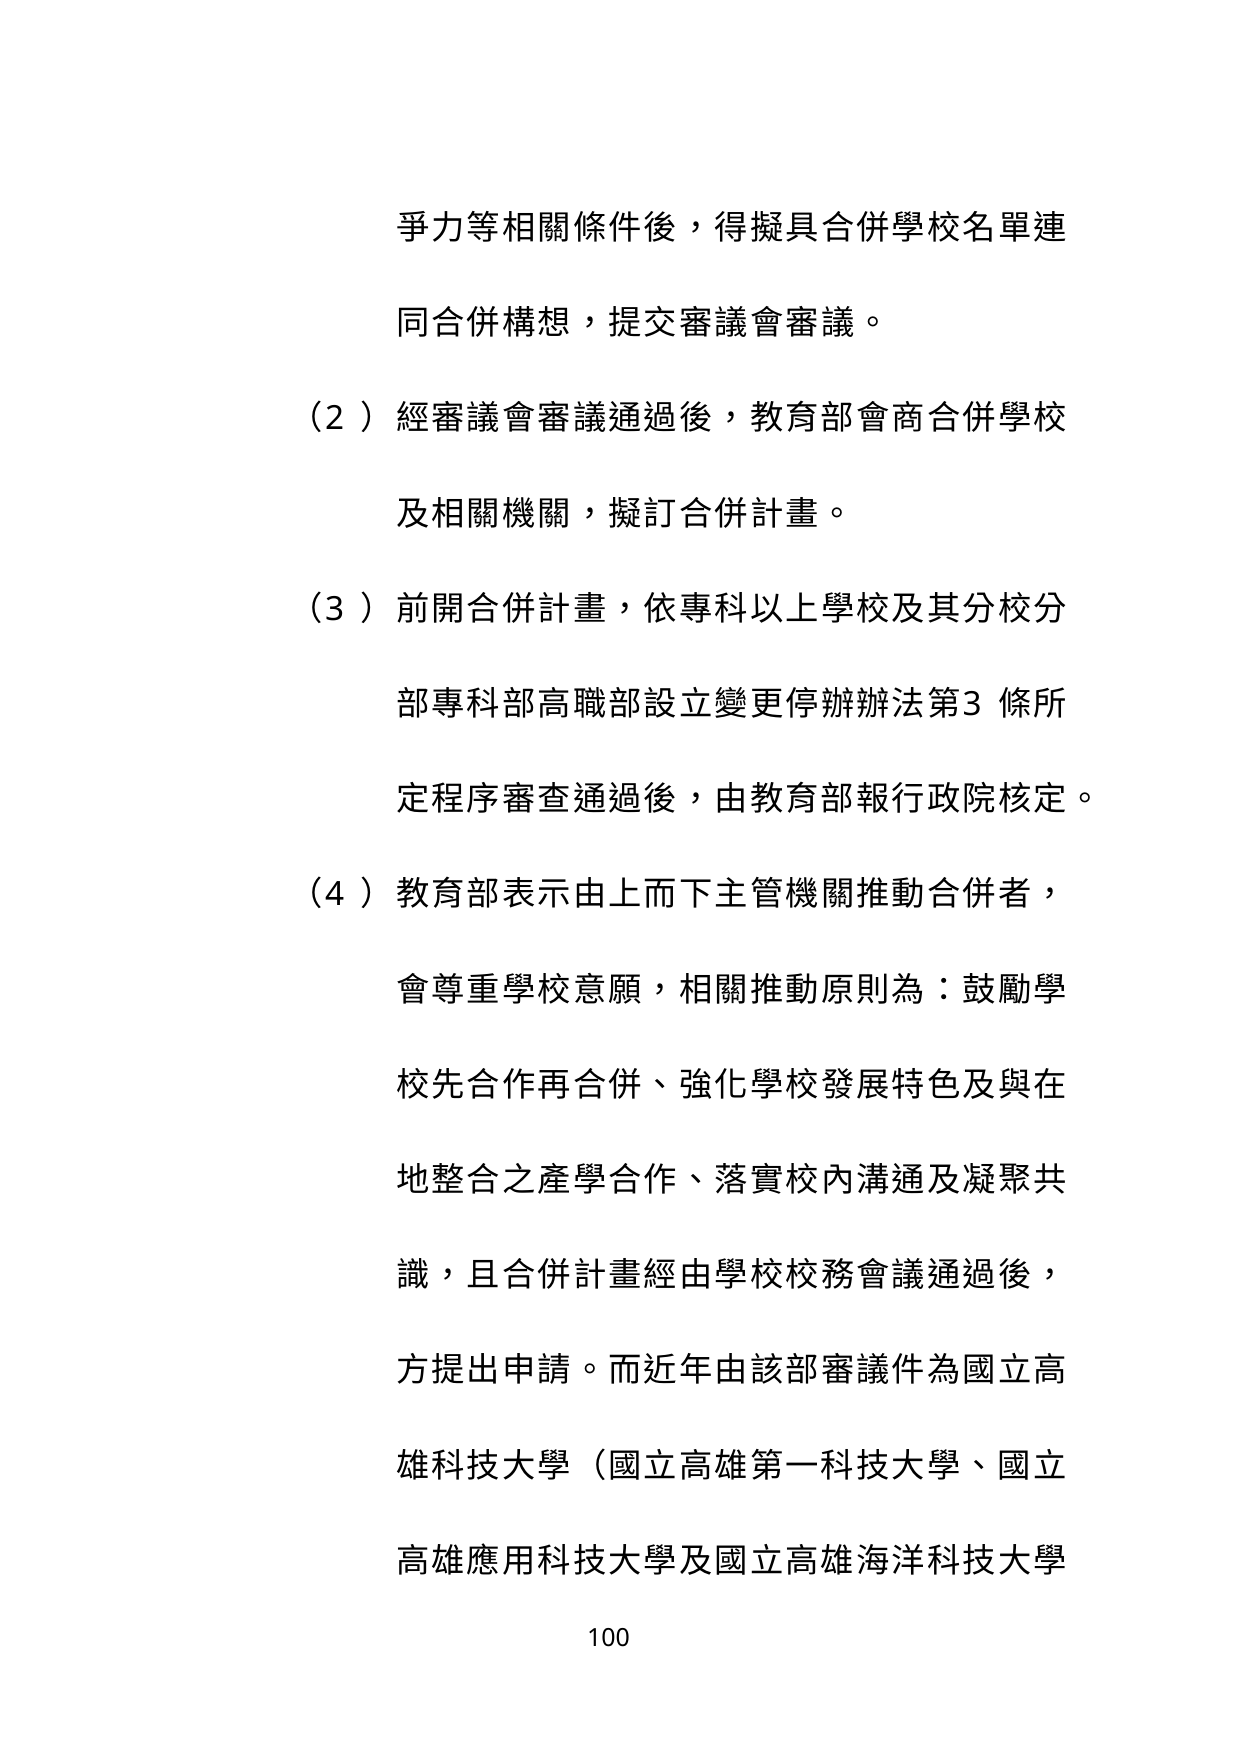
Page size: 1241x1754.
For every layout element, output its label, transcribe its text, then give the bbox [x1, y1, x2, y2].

subtitle 教育部審酌整合教育資源及提升學校競爭力等相關條件後，得擬具合併學校名單連同合併構想，提交審議會審議。 [272, 177, 1069, 368]
subtitle 經審議會審議通過後，教育部會商合併學校及相關機關，擬訂合併計畫。 [272, 368, 1069, 558]
subtitle 前開合併計畫，依專科以上學校及其分校分部專科部高職部設立變更停辦辦法第3條所定程序審查通過後，由教育部報行政院核定。 [272, 558, 1069, 844]
